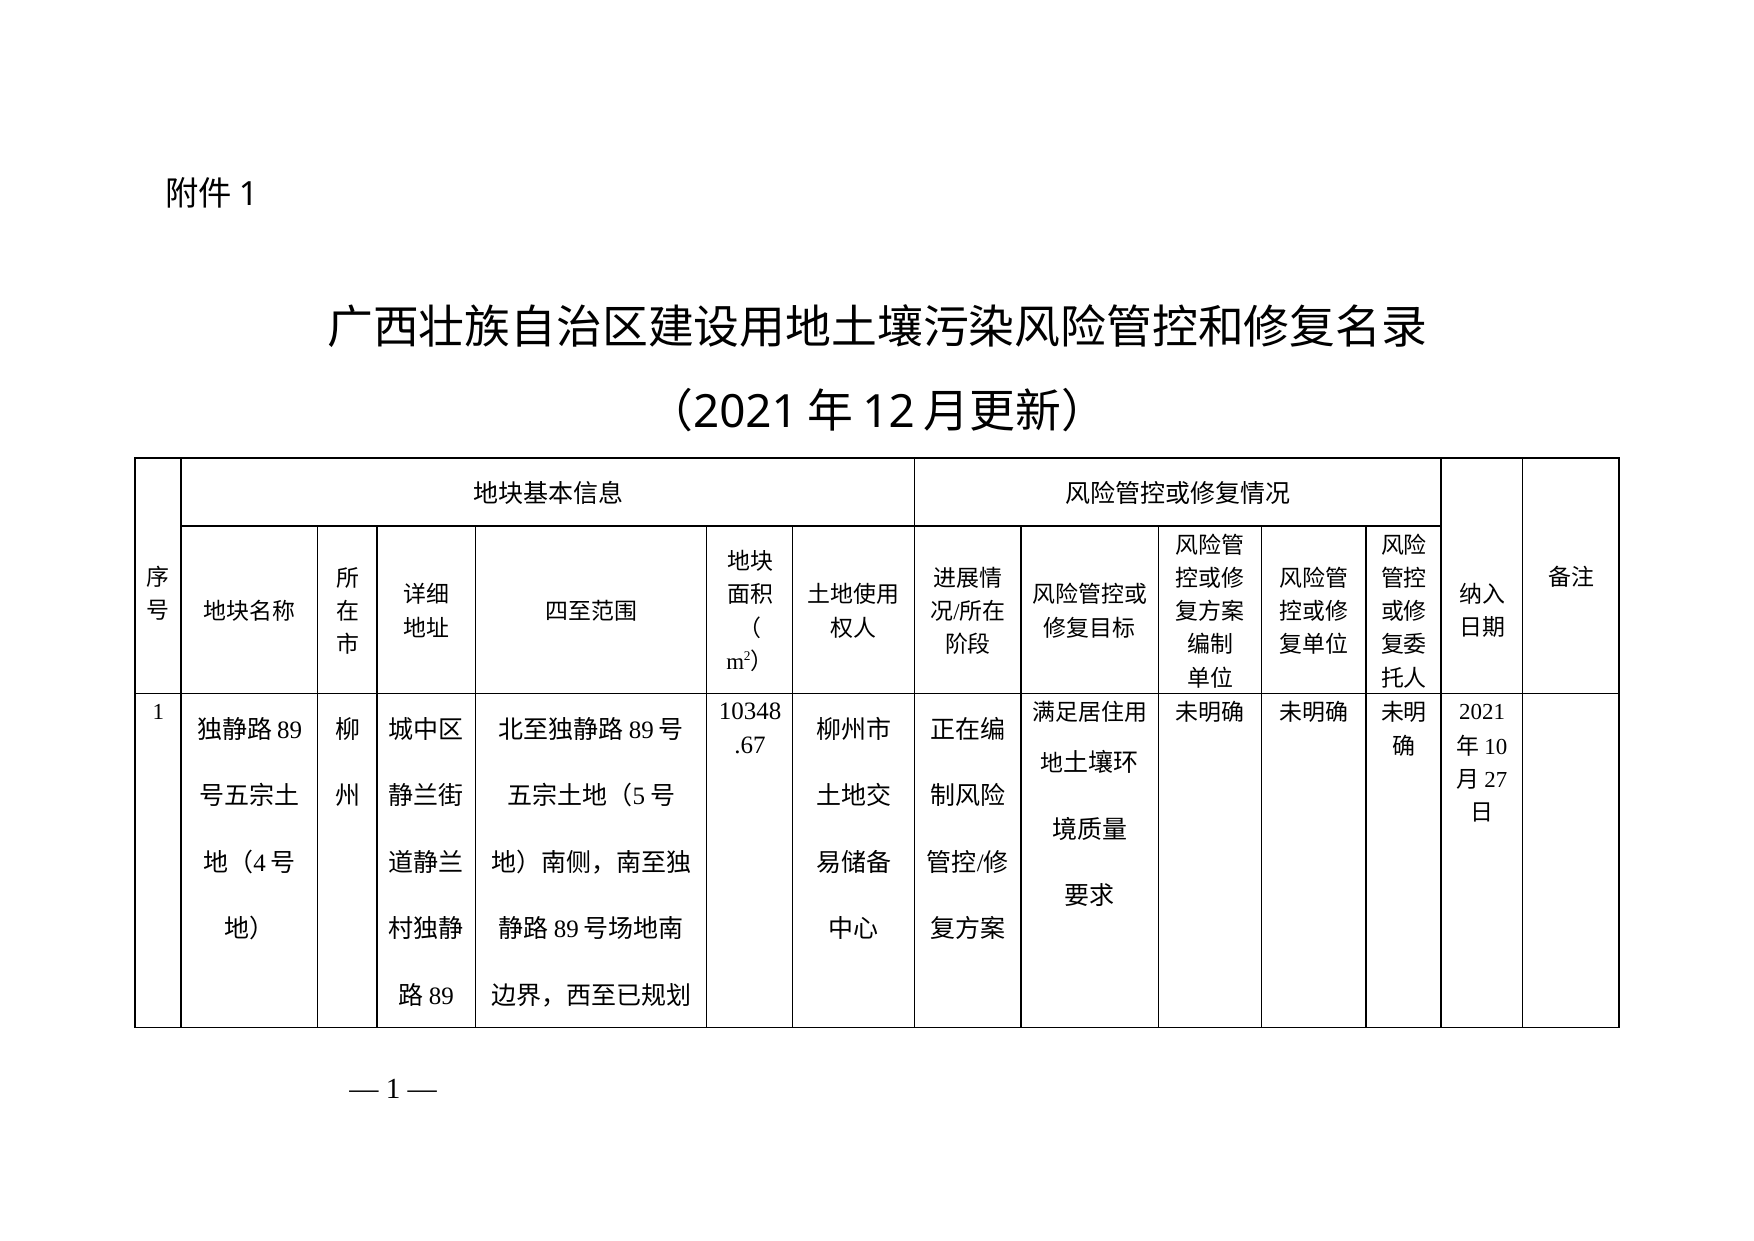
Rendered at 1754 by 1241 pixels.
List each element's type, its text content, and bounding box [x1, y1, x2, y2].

table_header 纳入日期 [1442, 459, 1522, 693]
table_cell 风险管控或修复委托人 [1367, 527, 1440, 693]
table_cell 城中区静兰街道静兰村独静路89号 [378, 694, 475, 1027]
table_cell 土地使用权人 [793, 527, 914, 693]
table_header 地块基本信息 [182, 459, 914, 525]
table_cell 正在编制风险管控/修复方案 [915, 694, 1020, 1027]
table_cell 独静路89号五宗土地（4号地） [182, 694, 317, 1027]
text 附件1 [165, 158, 1588, 224]
table_header 风险管控或修复情况 [915, 459, 1440, 525]
table_cell 四至范围 [476, 527, 706, 693]
table_cell 详细 地址 [378, 527, 475, 693]
table_cell 所在市 [318, 527, 376, 693]
table_header 序号 [136, 459, 180, 693]
table_cell [1523, 694, 1618, 1027]
table_cell 地块名称 [182, 527, 317, 693]
text （2021年12月更新） [165, 357, 1588, 457]
table_header 备注 [1523, 459, 1618, 693]
text 广西壮族自治区建设用地土壤污染风险管控和修复名录 [165, 291, 1588, 357]
table_cell 地块面积（m2） [707, 527, 792, 693]
table_cell 风险管控或修复方案编制 单位 [1159, 527, 1261, 693]
table_cell 满足居住用地土壤环境质量 要求 [1022, 694, 1158, 1027]
table_cell 进展情况/所在阶段 [915, 527, 1020, 693]
table_cell 10348.67 [707, 694, 792, 1027]
table_cell 柳州市土地交易储备中心 [793, 694, 914, 1027]
table_cell 未明确 [1159, 694, 1261, 1027]
table_cell 未明确 [1262, 694, 1365, 1027]
table_cell 未明确 [1367, 694, 1440, 1027]
table_cell 2021年10月27日 [1442, 694, 1522, 1027]
table_cell 风险管控或修复单位 [1262, 527, 1365, 693]
table_cell 风险管控或修复目标 [1022, 527, 1158, 693]
table_cell 1 [136, 694, 180, 1027]
table_cell 柳州 [318, 694, 376, 1027]
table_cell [476, 694, 706, 1027]
